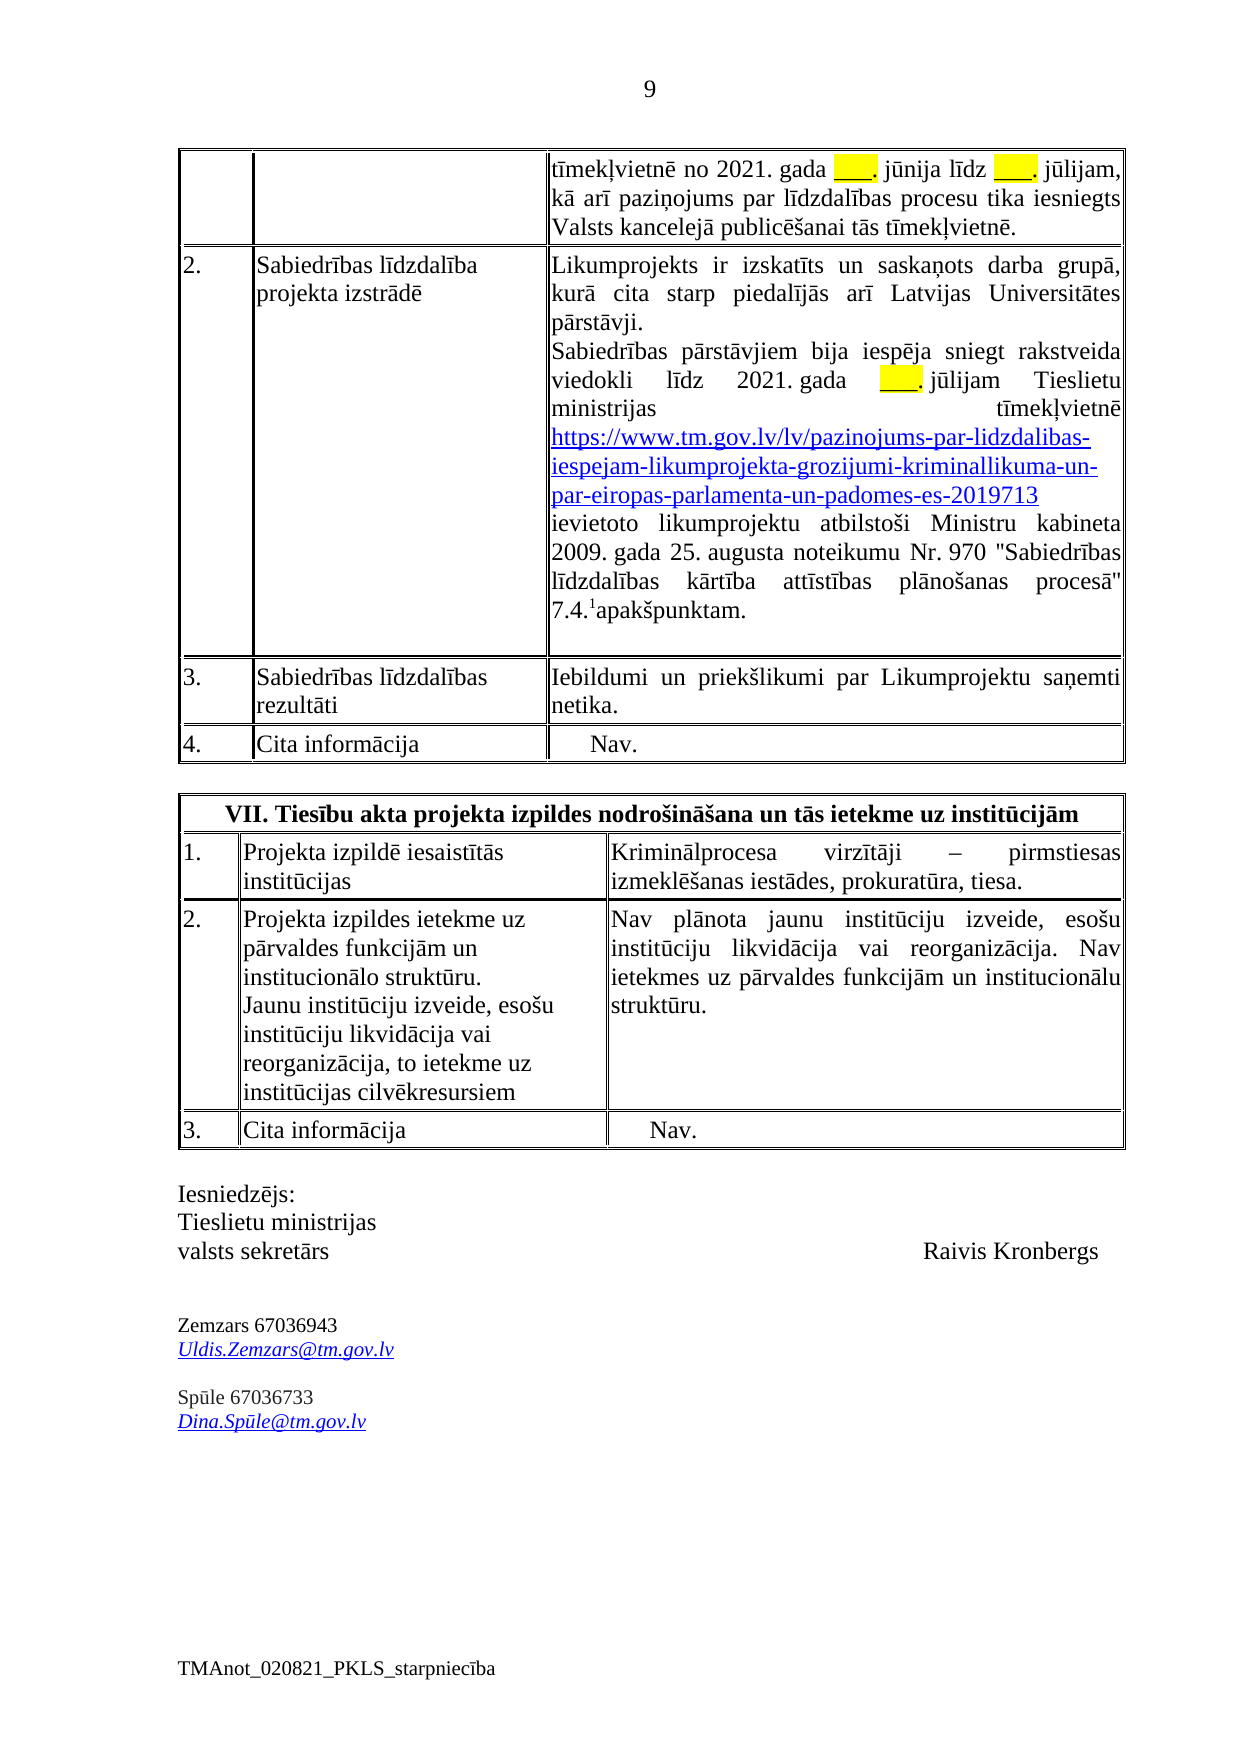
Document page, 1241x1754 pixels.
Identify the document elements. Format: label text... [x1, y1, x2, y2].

table_cell Cita informācija [253, 723, 548, 761]
table_cell 2. [180, 898, 238, 1108]
table_cell Sabiedrības līdzdalība projekta izstrādē [255, 247, 546, 655]
table_cell 1. [180, 831, 240, 898]
text Dina.Spūle@tm.gov.lv [177, 1409, 1122, 1433]
table_cell Cita informācija [240, 1112, 607, 1147]
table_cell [548, 151, 1123, 243]
text Zemzars 67036943 [177, 1313, 1122, 1337]
table_cell 2. [181, 244, 252, 655]
text Iesniedzējs: [177, 1179, 1122, 1207]
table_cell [253, 149, 548, 243]
text Uldis.Zemzars@tm.gov.lv [177, 1337, 1122, 1361]
table_cell 1. [180, 149, 253, 243]
table_cell Projekta izpildē iesaistītās institūcijas [241, 834, 606, 898]
table_cell 4. [181, 723, 253, 761]
text Spūle 67036733 [177, 1385, 1122, 1409]
text Tieslietu ministrijas [177, 1207, 1122, 1236]
table_cell Iebildumi un priekšlikumi par Likumprojektu saņemti netika. [550, 655, 1123, 722]
table_cell Sabiedrības līdzdalības rezultāti [255, 659, 546, 722]
table_cell Nav. [608, 1109, 1123, 1147]
text valsts sekretārs Raivis Kronbergs [177, 1236, 1122, 1265]
table_cell Nav. [548, 723, 1123, 761]
table_header VII. Tiesību akta projekta izpildes nodrošināšana un tās ietekme uz institūcijām [181, 796, 1123, 831]
table_cell Nav plānota jaunu institūciju izveide, esošu institūciju likvidācija vai reorganizācija. Nav ietekmes uz pārvaldes funkcijām un institucionālu struktūru. [609, 898, 1124, 1108]
table_cell 3. [181, 655, 252, 722]
table_cell Kriminālprocesa virzītāji – pirmstiesas izmeklēšanas iestādes, prokuratūra, tiesa. [608, 831, 1124, 898]
table_cell Projekta izpildes ietekme uz pārvaldes funkcijām un institucionālo struktūru. Jaunu institūciju izveide, esošu institūciju likvidācija vai reorganizācija, to ietekme uz institūcijas cilvēkresursiem [241, 901, 606, 1108]
table_cell 3. [181, 1109, 240, 1147]
table_cell Likumprojekts ir izskatīts un saskaņots darba grupā, kurā cita starp piedalījās arī Latvijas Universitātes pārstāvji. Sabiedrības pārstāvjiem bija iespēja sniegt rakstveida viedokli līdz 2021. gada ___. jūlijam Tieslietu ministrijas tīmekļvietnē https://www.tm.gov.lv/lv/pazinojums-par-lidzdalibas-iespejam-likumprojekta-grozijumi-kriminallikuma-un-par-eiropas-parlamenta-un-padomes-es-2019713 ievietoto likumprojektu atbilstoši Ministru kabineta 2009. gada 25. augusta noteikumu Nr. 970 ''Sabiedrības līdzdalības kārtība attīstības plānošanas procesā'' 7.4.1apakšpunktam. [550, 244, 1123, 655]
